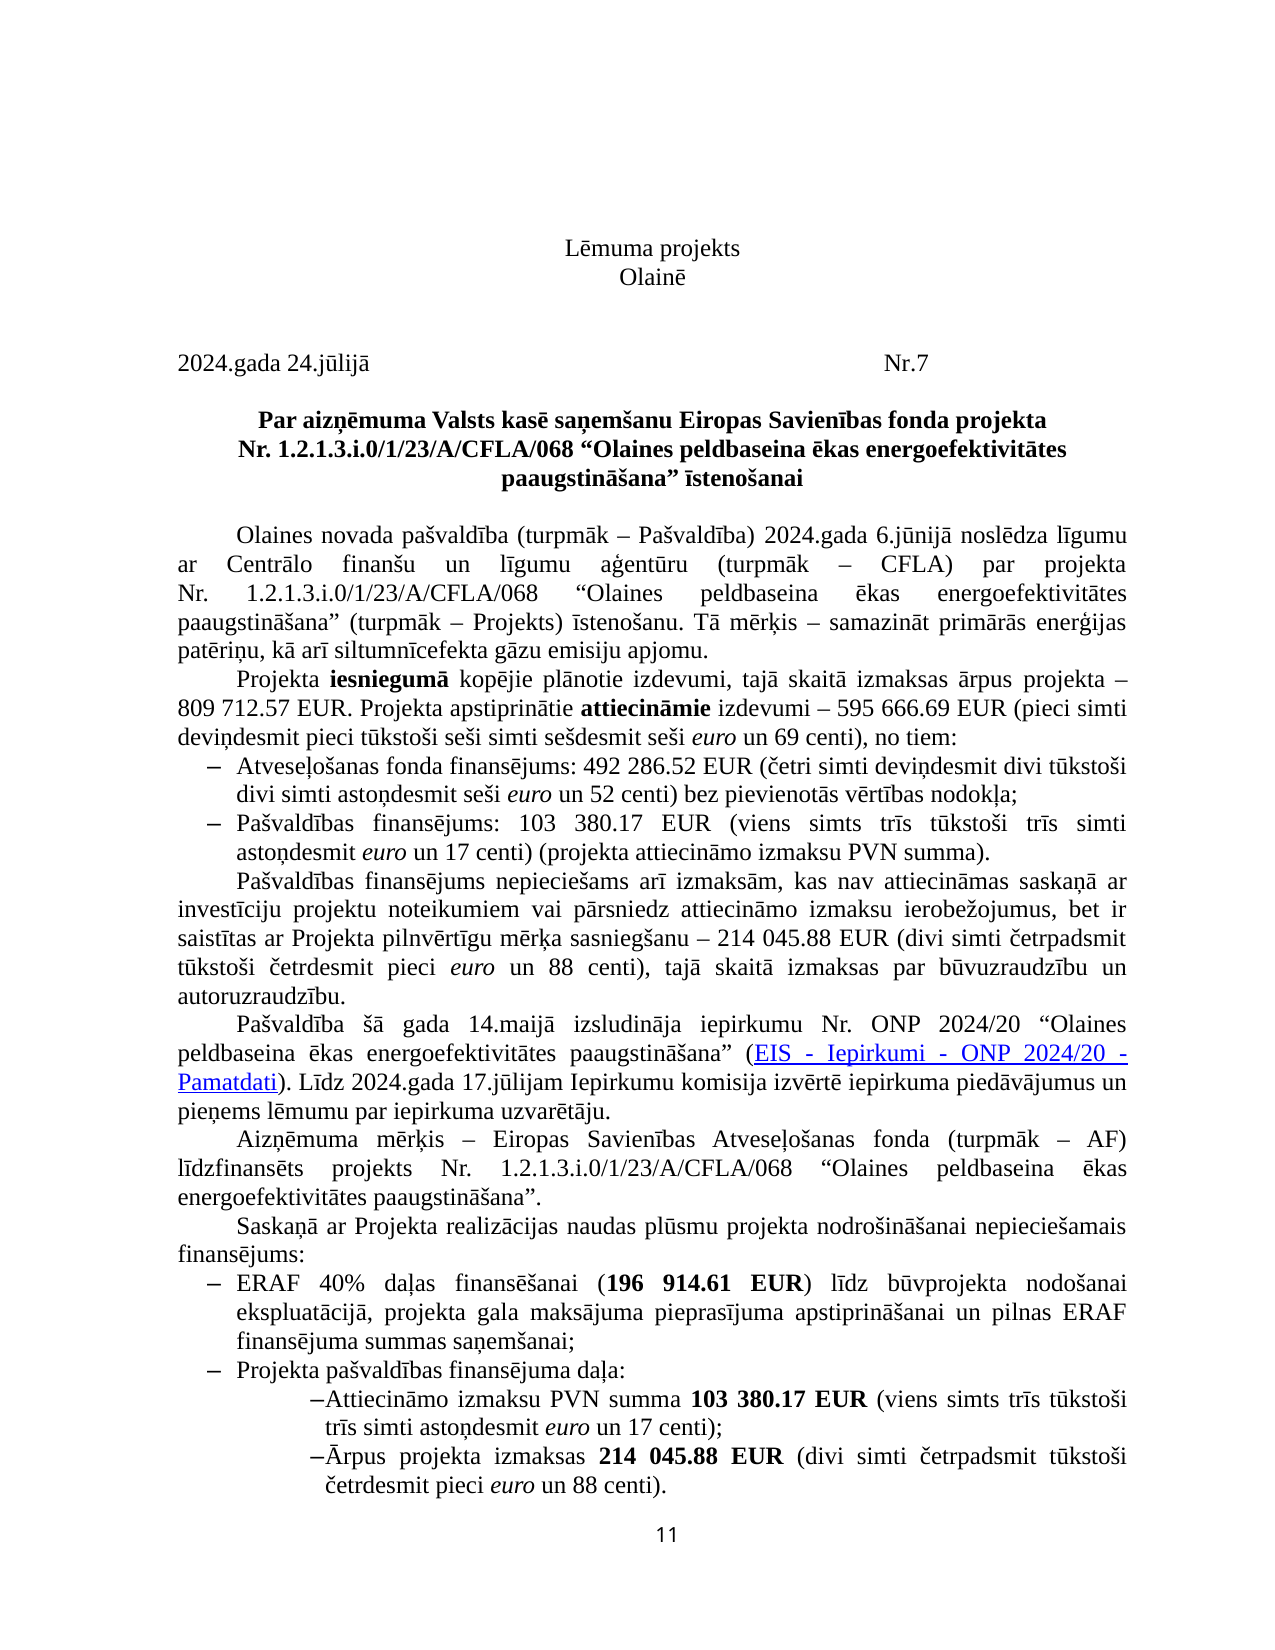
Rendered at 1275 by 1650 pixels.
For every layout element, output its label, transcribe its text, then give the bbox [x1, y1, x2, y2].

text 2024.gada 24.jūlijā Nr.7 [177, 348, 1127, 377]
list Pašvaldības finansējums: 103 380.17 EUR (viens simts trīs tūkstoši trīs simti astoņdesmit euro un 17 centi) (projekta attiecināmo izmaksu PVN summa). [207, 808, 1127, 866]
list ERAF 40% daļas finansēšanai (196 914.61 EUR) līdz būvprojekta nodošanai ekspluatācijā, projekta gala maksājuma pieprasījuma apstiprināšanai un pilnas ERAF finansējuma summas saņemšanai; [207, 1268, 1127, 1355]
text Projekta iesniegumā kopējie plānotie izdevumi, tajā skaitā izmaksas ārpus projekta – 809 712.57 EUR. Projekta apstiprinātie attiecināmie izdevumi – 595 666.69 EUR (pieci simti deviņdesmit pieci tūkstoši seši simti sešdesmit seši euro un 69 centi), no tiem: [177, 664, 1127, 751]
text Lēmuma projekts [177, 233, 1127, 262]
list Attiecināmo izmaksu PVN summa 103 380.17 EUR (viens simts trīs tūkstoši trīs simti astoņdesmit euro un 17 centi); [310, 1383, 1127, 1441]
list Projekta pašvaldības finansējuma daļa: [207, 1355, 1127, 1383]
text Aizņēmuma mērķis – Eiropas Savienības Atveseļošanas fonda (turpmāk – AF) līdzfinansēts projekts Nr. 1.2.1.3.i.0/1/23/A/CFLA/068 “Olaines peldbaseina ēkas energoefektivitātes paaugstināšana”. [177, 1124, 1127, 1211]
text Olainē [177, 262, 1127, 291]
text Par aizņēmuma Valsts kasē saņemšanu Eiropas Savienības fonda projekta [177, 406, 1127, 434]
text Pašvaldības finansējums nepieciešams arī izmaksām, kas nav attiecināmas saskaņā ar investīciju projektu noteikumiem vai pārsniedz attiecināmo izmaksu ierobežojumus, bet ir saistītas ar Projekta pilnvērtīgu mērķa sasniegšanu – 214 045.88 EUR (divi simti četrpadsmit tūkstoši četrdesmit pieci euro un 88 centi), tajā skaitā izmaksas par būvuzraudzību un autoruzraudzību. [177, 866, 1127, 1009]
text Pašvaldība šā gada 14.maijā izsludināja iepirkumu Nr. ONP 2024/20 “Olaines peldbaseina ēkas energoefektivitātes paaugstināšana” (EIS - Iepirkumi - ONP 2024/20 - Pamatdati). Līdz 2024.gada 17.jūlijam Iepirkumu komisija izvērtē iepirkuma piedāvājumus un pieņems lēmumu par iepirkuma uzvarētāju. [177, 1009, 1127, 1124]
text Olaines novada pašvaldība (turpmāk – Pašvaldība) 2024.gada 6.jūnijā noslēdza līgumu ar Centrālo finanšu un līgumu aģentūru (turpmāk – CFLA) par projekta Nr. 1.2.1.3.i.0/1/23/A/CFLA/068 “Olaines peldbaseina ēkas energoefektivitātes paaugstināšana” (turpmāk – Projekts) īstenošanu. Tā mērķis – samazināt primārās enerģijas patēriņu, kā arī siltumnīcefekta gāzu emisiju apjomu. [177, 521, 1127, 664]
text Saskaņā ar Projekta realizācijas naudas plūsmu projekta nodrošināšanai nepieciešamais finansējums: [177, 1211, 1127, 1268]
list Ārpus projekta izmaksas 214 045.88 EUR (divi simti četrpadsmit tūkstoši četrdesmit pieci euro un 88 centi). [310, 1441, 1127, 1499]
list Atveseļošanas fonda finansējums: 492 286.52 EUR (četri simti deviņdesmit divi tūkstoši divi simti astoņdesmit seši euro un 52 centi) bez pievienotās vērtības nodokļa; [207, 751, 1127, 808]
text Nr. 1.2.1.3.i.0/1/23/A/CFLA/068 “Olaines peldbaseina ēkas energoefektivitātes paaugstināšana” īstenošanai [177, 434, 1127, 492]
